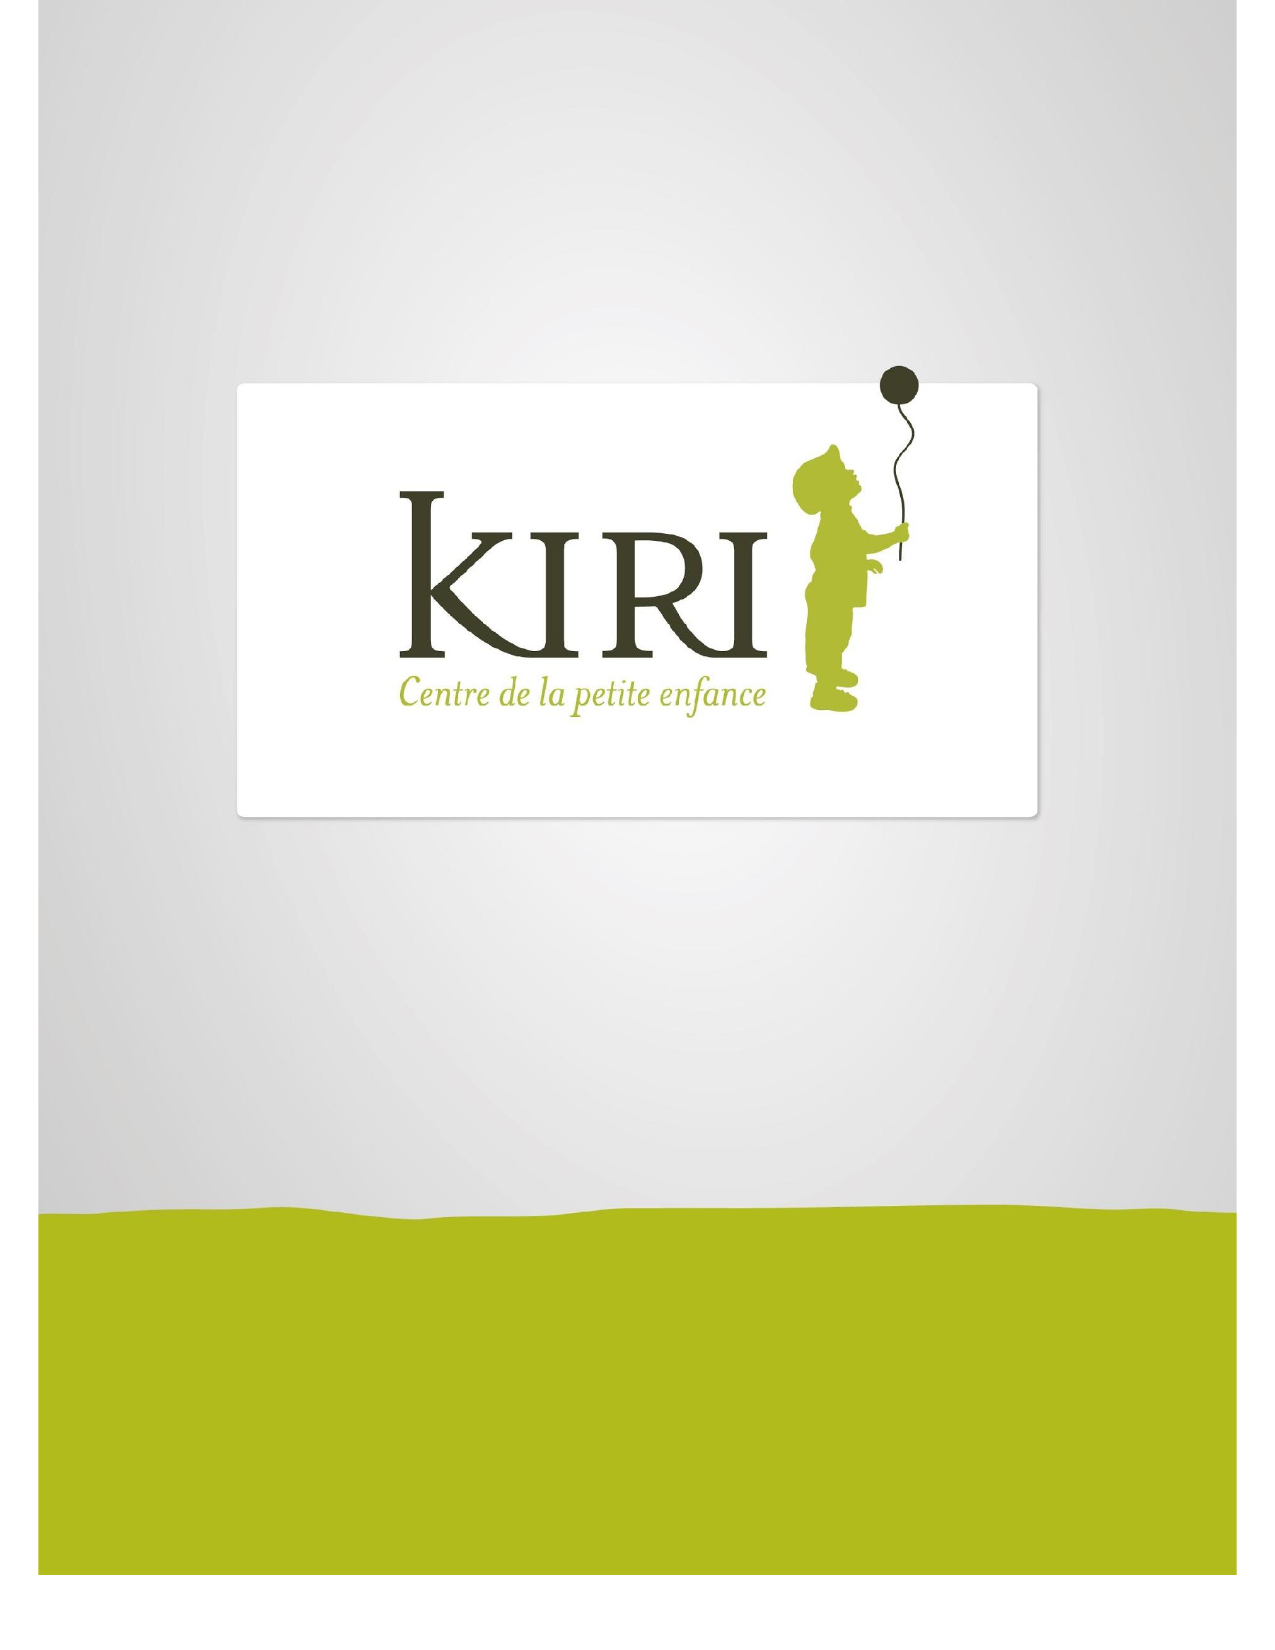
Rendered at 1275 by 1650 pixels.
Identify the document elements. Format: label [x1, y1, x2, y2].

picture [38, 0, 1237, 1575]
